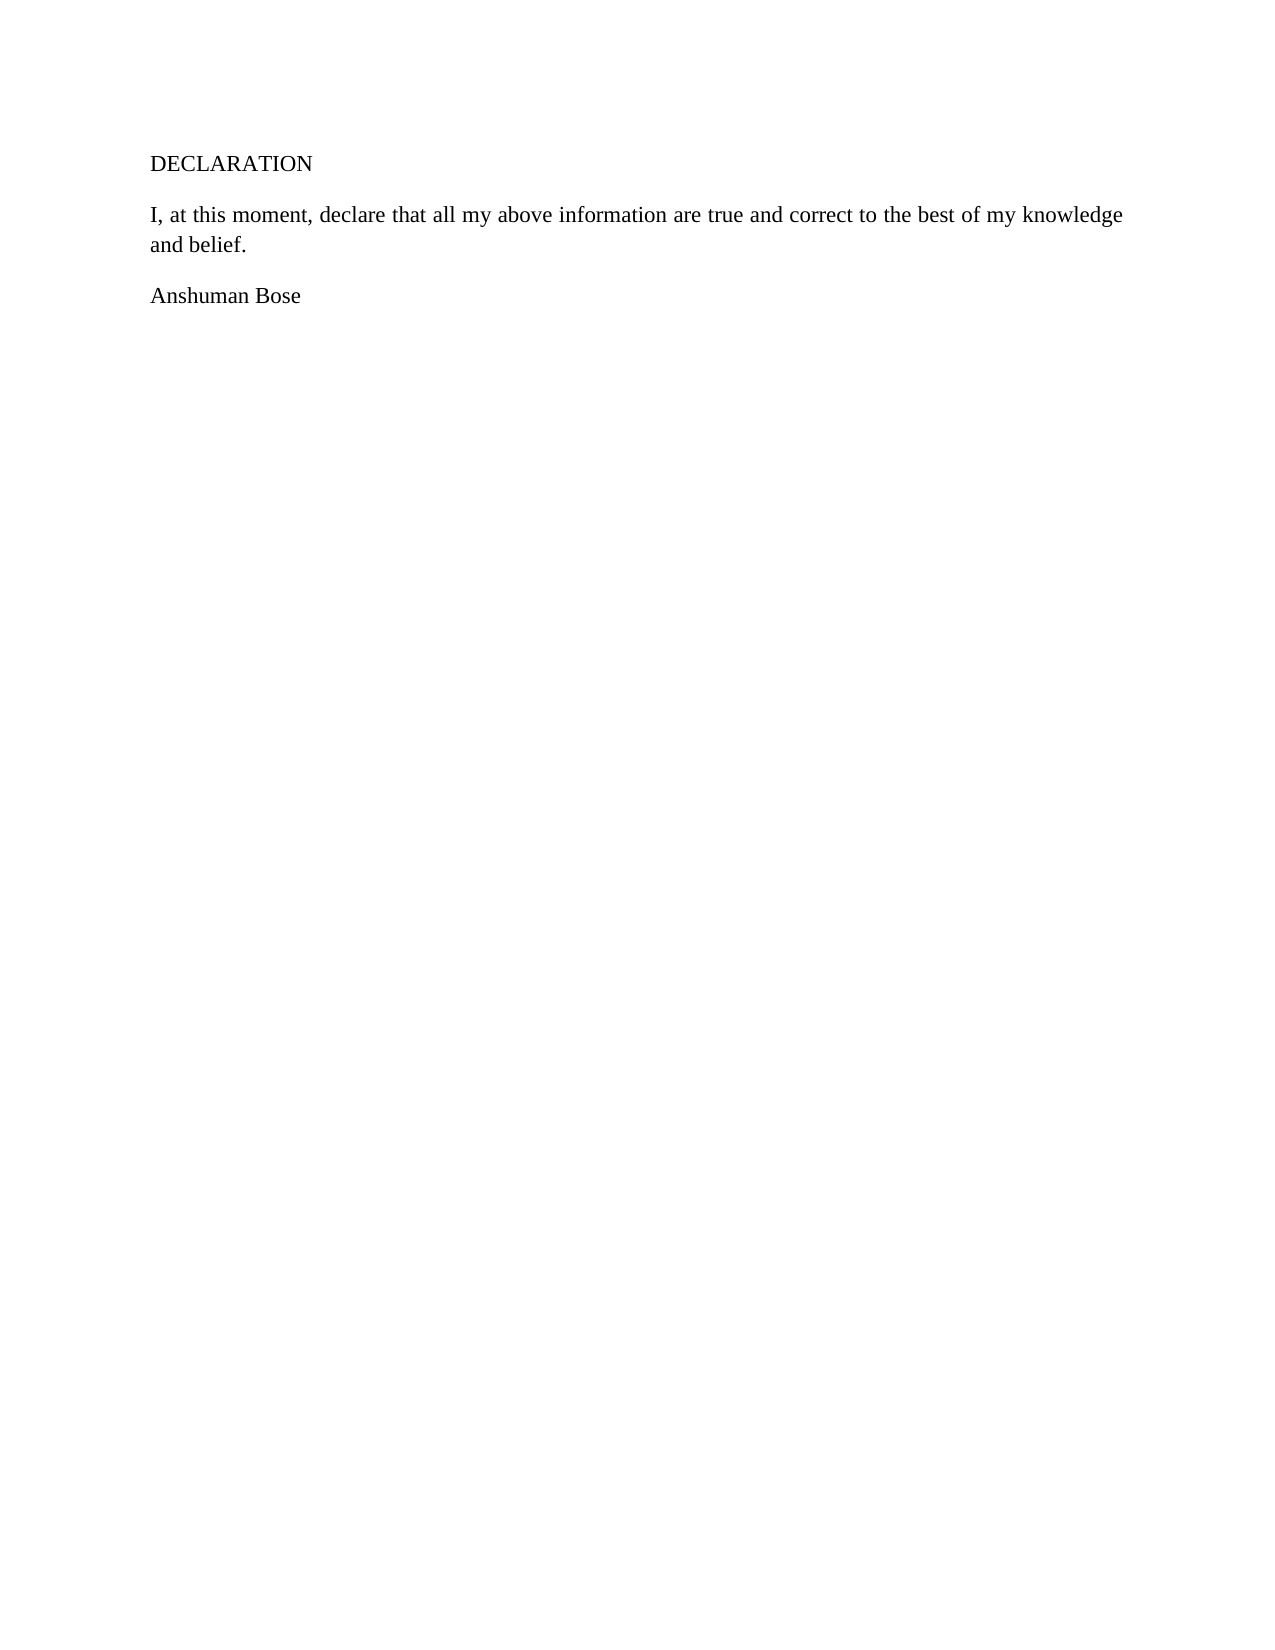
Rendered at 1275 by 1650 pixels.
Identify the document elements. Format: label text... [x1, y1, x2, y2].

text I, at this moment, declare that all my above information are true and correct to the best of my knowledge and belief. [150, 201, 1125, 258]
text DECLARATION [150, 150, 1125, 176]
text Anshuman Bose [150, 282, 1125, 309]
